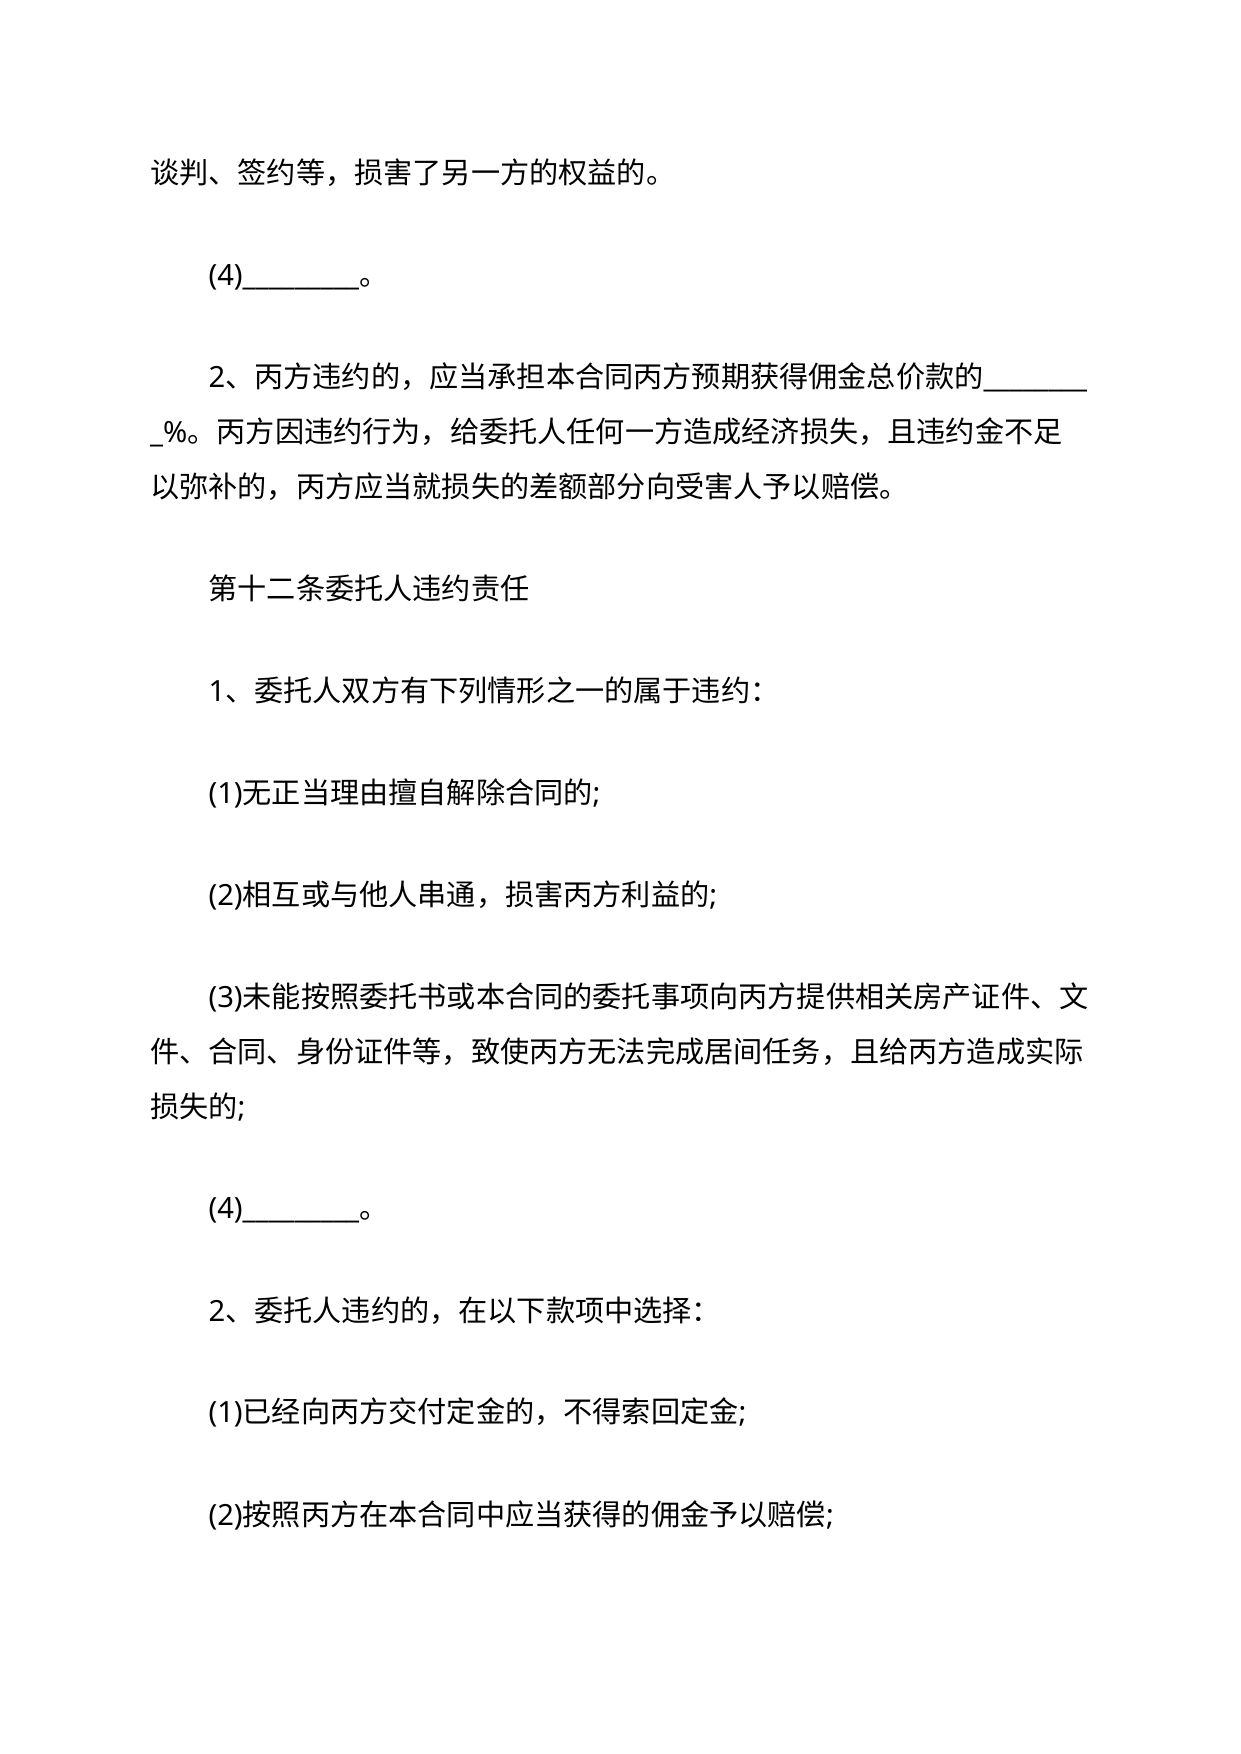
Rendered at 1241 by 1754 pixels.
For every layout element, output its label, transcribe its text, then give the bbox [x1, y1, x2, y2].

text (1)无正当理由擅自解除合同的; [150, 769, 1090, 812]
text (2)相互或与他人串通，损害丙方利益的; [150, 871, 1090, 914]
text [150, 150, 1090, 192]
text (2)按照丙方在本合同中应当获得的佣金予以赔偿; [150, 1491, 1090, 1533]
text (1)已经向丙方交付定金的，不得索回定金; [150, 1389, 1090, 1431]
text 2、丙方违约的，应当承担本合同丙方预期获得佣金总价款的_________%。丙方因违约行为，给委托人任何一方造成经济损失，且违约金不足以弥补的，丙方应当就损失的差额部分向受害人予以赔偿。 [150, 354, 1090, 506]
text 1、委托人双方有下列情形之一的属于违约： [150, 667, 1090, 710]
text (3)未能按照委托书或本合同的委托事项向丙方提供相关房产证件、文件、合同、身份证件等，致使丙方无法完成居间任务，且给丙方造成实际损失的; [150, 973, 1090, 1126]
text (4)_________。 [150, 1185, 1090, 1227]
text 第十二条委托人违约责任 [150, 566, 1090, 608]
text 2、委托人违约的，在以下款项中选择： [150, 1287, 1090, 1329]
text (4)_________。 [150, 252, 1090, 294]
